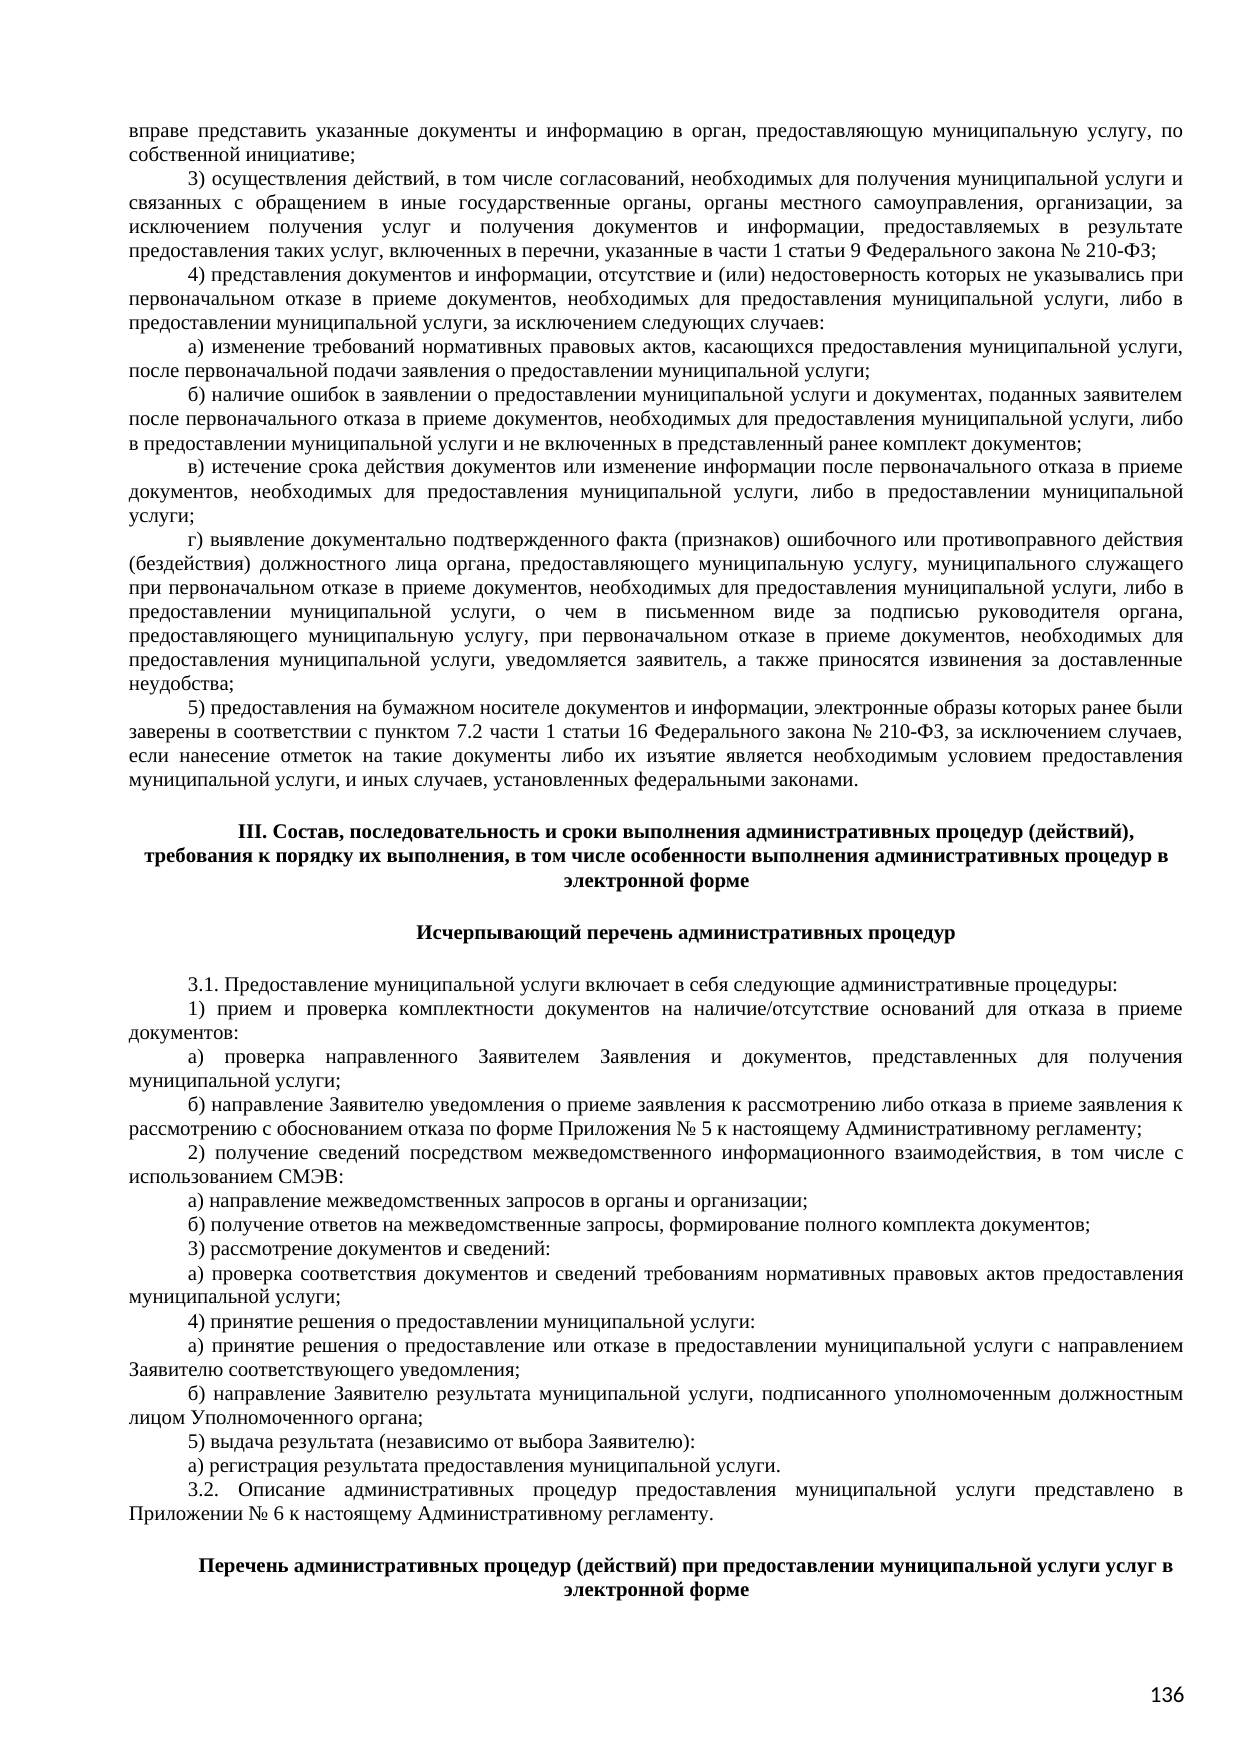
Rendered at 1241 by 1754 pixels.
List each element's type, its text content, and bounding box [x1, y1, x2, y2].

text б) получение ответов на межведомственные запросы, формирование полного комплекта документов; [129, 1212, 1184, 1236]
text а) изменение требований нормативных правовых актов, касающихся предоставления муниципальной услуги, после первоначальной подачи заявления о предоставлении муниципальной услуги; [129, 334, 1184, 382]
text 4) представления документов и информации, отсутствие и (или) недостоверность которых не указывались при первоначальном отказе в приеме документов, необходимых для предоставления муниципальной услуги, либо в предоставлении муниципальной услуги, за исключением следующих случаев: [129, 262, 1184, 334]
text а) проверка направленного Заявителем Заявления и документов, представленных для получения муниципальной услуги; [129, 1044, 1184, 1092]
text 1) прием и проверка комплектности документов на наличие/отсутствие оснований для отказа в приеме документов: [129, 996, 1184, 1044]
text 4) принятие решения о предоставлении муниципальной услуги: [129, 1308, 1184, 1333]
text г) выявление документально подтвержденного факта (признаков) ошибочного или противоправного действия (бездействия) должностного лица органа, предоставляющего муниципальную услугу, муниципального служащего при первоначальном отказе в приеме документов, необходимых для предоставления муниципальной услуги, либо в предоставлении муниципальной услуги, о чем в письменном виде за подписью руководителя органа, предоставляющего муниципальную услугу, при первоначальном отказе в приеме документов, необходимых для предоставления муниципальной услуги, уведомляется заявитель, а также приносятся извинения за доставленные неудобства; [129, 527, 1184, 695]
text а) принятие решения о предоставление или отказе в предоставлении муниципальной услуги с направлением Заявителю соответствующего уведомления; [129, 1333, 1184, 1381]
text 5) выдача результата (независимо от выбора Заявителю): [129, 1429, 1184, 1453]
text 3) осуществления действий, в том числе согласований, необходимых для получения муниципальной услуги и связанных с обращением в иные государственные органы, органы местного самоуправления, организации, за исключением получения услуг и получения документов и информации, предоставляемых в результате предоставления таких услуг, включенных в перечни, указанные в части 1 статьи 9 Федерального закона № 210-ФЗ; [129, 166, 1184, 262]
text 3) рассмотрение документов и сведений: [129, 1236, 1184, 1260]
text а) направление межведомственных запросов в органы и организации; [129, 1188, 1184, 1212]
text а) регистрация результата предоставления муниципальной услуги. [129, 1453, 1184, 1477]
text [129, 118, 1184, 166]
text 2) получение сведений посредством межведомственного информационного взаимодействия, в том числе с использованием СМЭВ: [129, 1140, 1184, 1188]
text в) истечение срока действия документов или изменение информации после первоначального отказа в приеме документов, необходимых для предоставления муниципальной услуги, либо в предоставлении муниципальной услуги; [129, 454, 1184, 527]
text а) проверка соответствия документов и сведений требованиям нормативных правовых актов предоставления муниципальной услуги; [129, 1260, 1184, 1308]
text 3.1. Предоставление муниципальной услуги включает в себя следующие административные процедуры: [129, 972, 1184, 996]
text б) направление Заявителю уведомления о приеме заявления к рассмотрению либо отказа в приеме заявления к рассмотрению с обоснованием отказа по форме Приложения № 5 к настоящему Административному регламенту; [129, 1092, 1184, 1140]
text Исчерпывающий перечень административных процедур [129, 919, 1184, 944]
text 3.2. Описание административных процедур предоставления муниципальной услуги представлено в Приложении № 6 к настоящему Административному регламенту. [129, 1477, 1184, 1525]
text б) направление Заявителю результата муниципальной услуги, подписанного уполномоченным должностным лицом Уполномоченного органа; [129, 1381, 1184, 1429]
text 5) предоставления на бумажном носителе документов и информации, электронные образы которых ранее были заверены в соответствии с пунктом 7.2 части 1 статьи 16 Федерального закона № 210-ФЗ, за исключением случаев, если нанесение отметок на такие документы либо их изъятие является необходимым условием предоставления муниципальной услуги, и иных случаев, установленных федеральными законами. [129, 695, 1184, 791]
text б) наличие ошибок в заявлении о предоставлении муниципальной услуги и документах, поданных заявителем после первоначального отказа в приеме документов, необходимых для предоставления муниципальной услуги, либо в предоставлении муниципальной услуги и не включенных в представленный ранее комплект документов; [129, 382, 1184, 454]
text III. Состав, последовательность и сроки выполнения административных процедур (действий), требования к порядку их выполнения, в том числе особенности выполнения административных процедур в электронной форме [129, 819, 1184, 892]
text Перечень административных процедур (действий) при предоставлении муниципальной услуги услуг в электронной форме [129, 1553, 1184, 1601]
